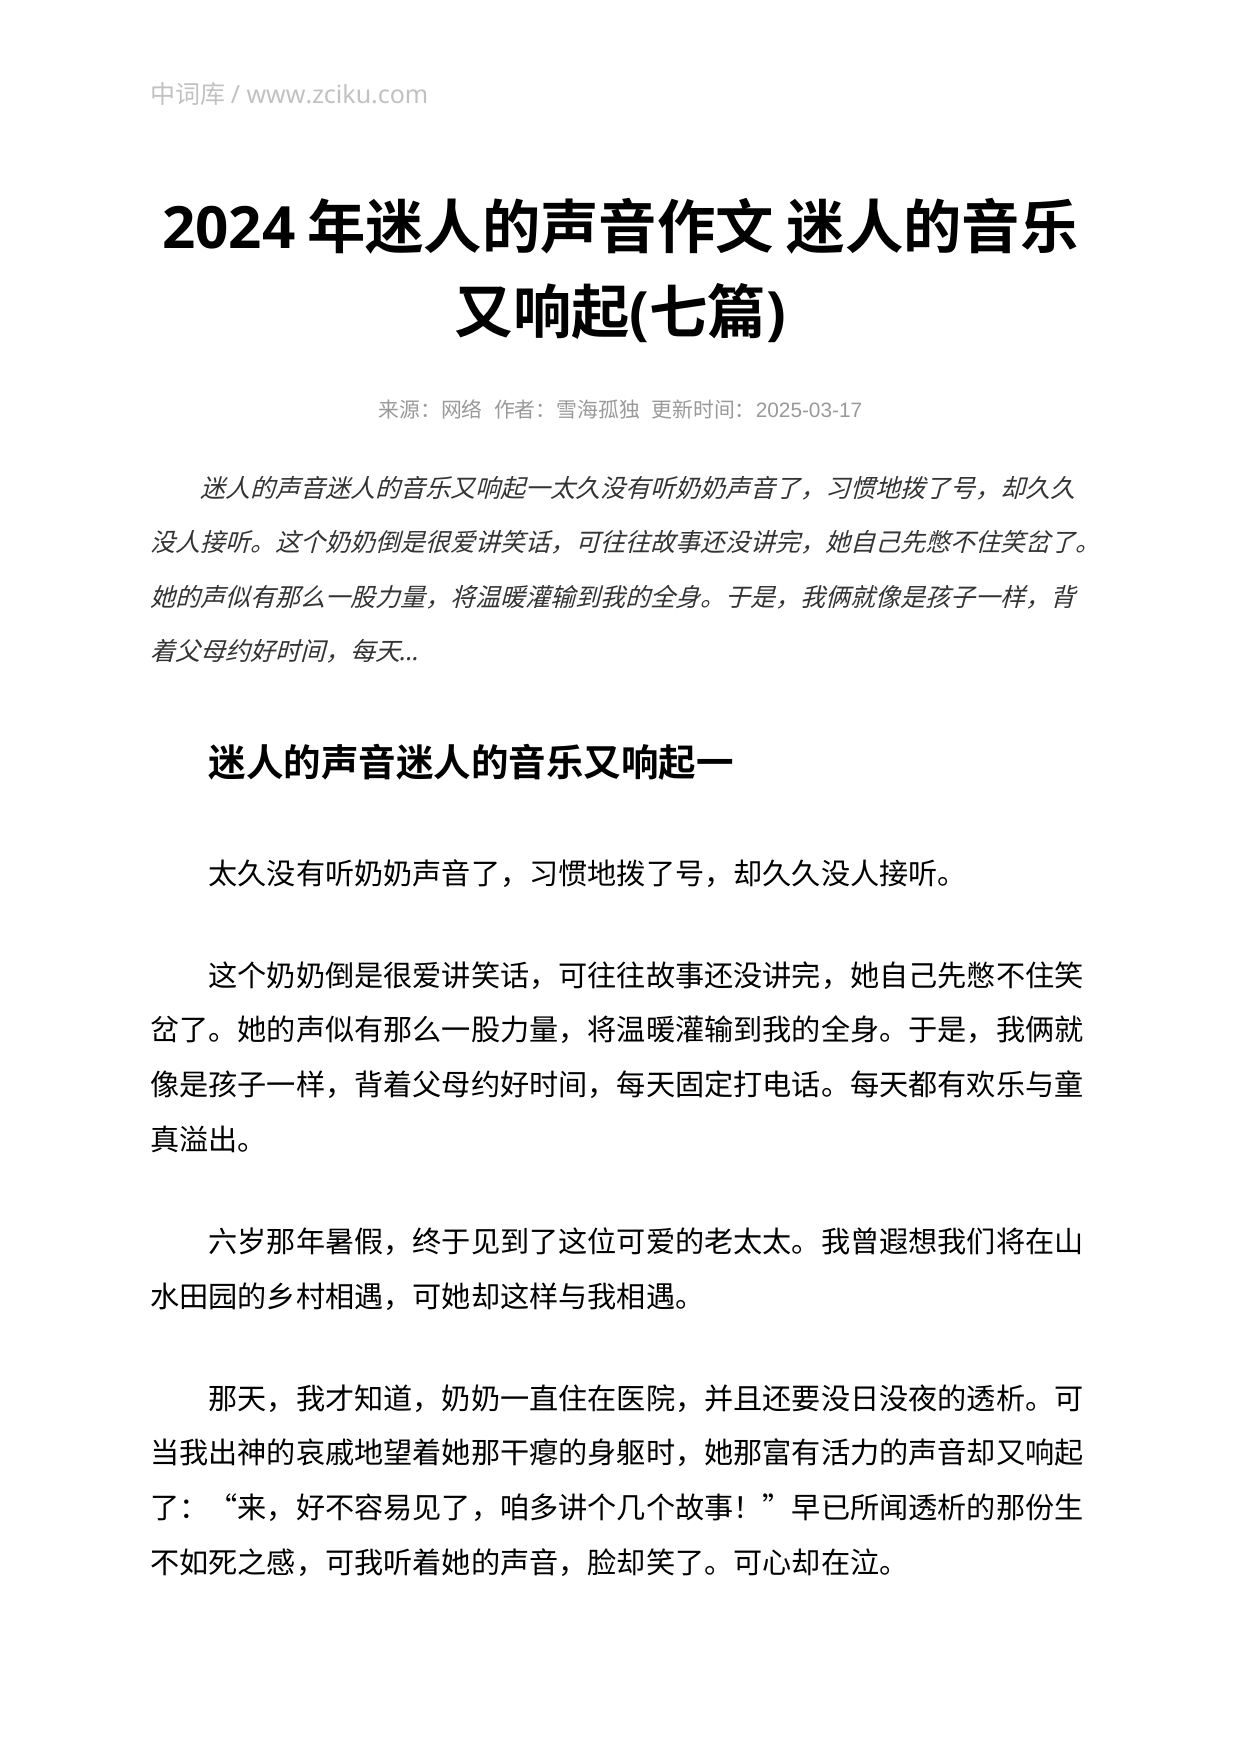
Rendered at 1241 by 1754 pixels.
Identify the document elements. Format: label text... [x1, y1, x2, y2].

text 那天，我才知道，奶奶一直住在医院，并且还要没日没夜的透析。可当我出神的哀戚地望着她那干瘪的身躯时，她那富有活力的声音却又响起了：“来，好不容易见了，咱多讲个几个故事！”早已所闻透析的那份生不如死之感，可我听着她的声音，脸却笑了。可心却在泣。 [150, 1375, 1090, 1582]
text 太久没有听奶奶声音了，习惯地拨了号，却久久没人接听。 [150, 850, 1090, 893]
text 这个奶奶倒是很爱讲笑话，可往往故事还没讲完，她自己先憋不住笑岔了。她的声似有那么一股力量，将温暖灌输到我的全身。于是，我俩就像是孩子一样，背着父母约好时间，每天固定打电话。每天都有欢乐与童真溢出。 [150, 952, 1090, 1159]
text 迷人的声音迷人的音乐又响起一 [150, 733, 1090, 787]
text 迷人的声音迷人的音乐又响起一太久没有听奶奶声音了，习惯地拨了号，却久久没人接听。这个奶奶倒是很爱讲笑话，可往往故事还没讲完，她自己先憋不住笑岔了。她的声似有那么一股力量，将温暖灌输到我的全身。于是，我俩就像是孩子一样，背着父母约好时间，每天... [150, 468, 1090, 668]
text 来源：网络 作者：雪海孤独 更新时间：2025-03-17 [150, 398, 1090, 422]
subtitle 2024年迷人的声音作文 迷人的音乐又响起(七篇) [150, 181, 1090, 351]
text 六岁那年暑假，终于见到了这位可爱的老太太。我曾遐想我们将在山水田园的乡村相遇，可她却这样与我相遇。 [150, 1218, 1090, 1316]
